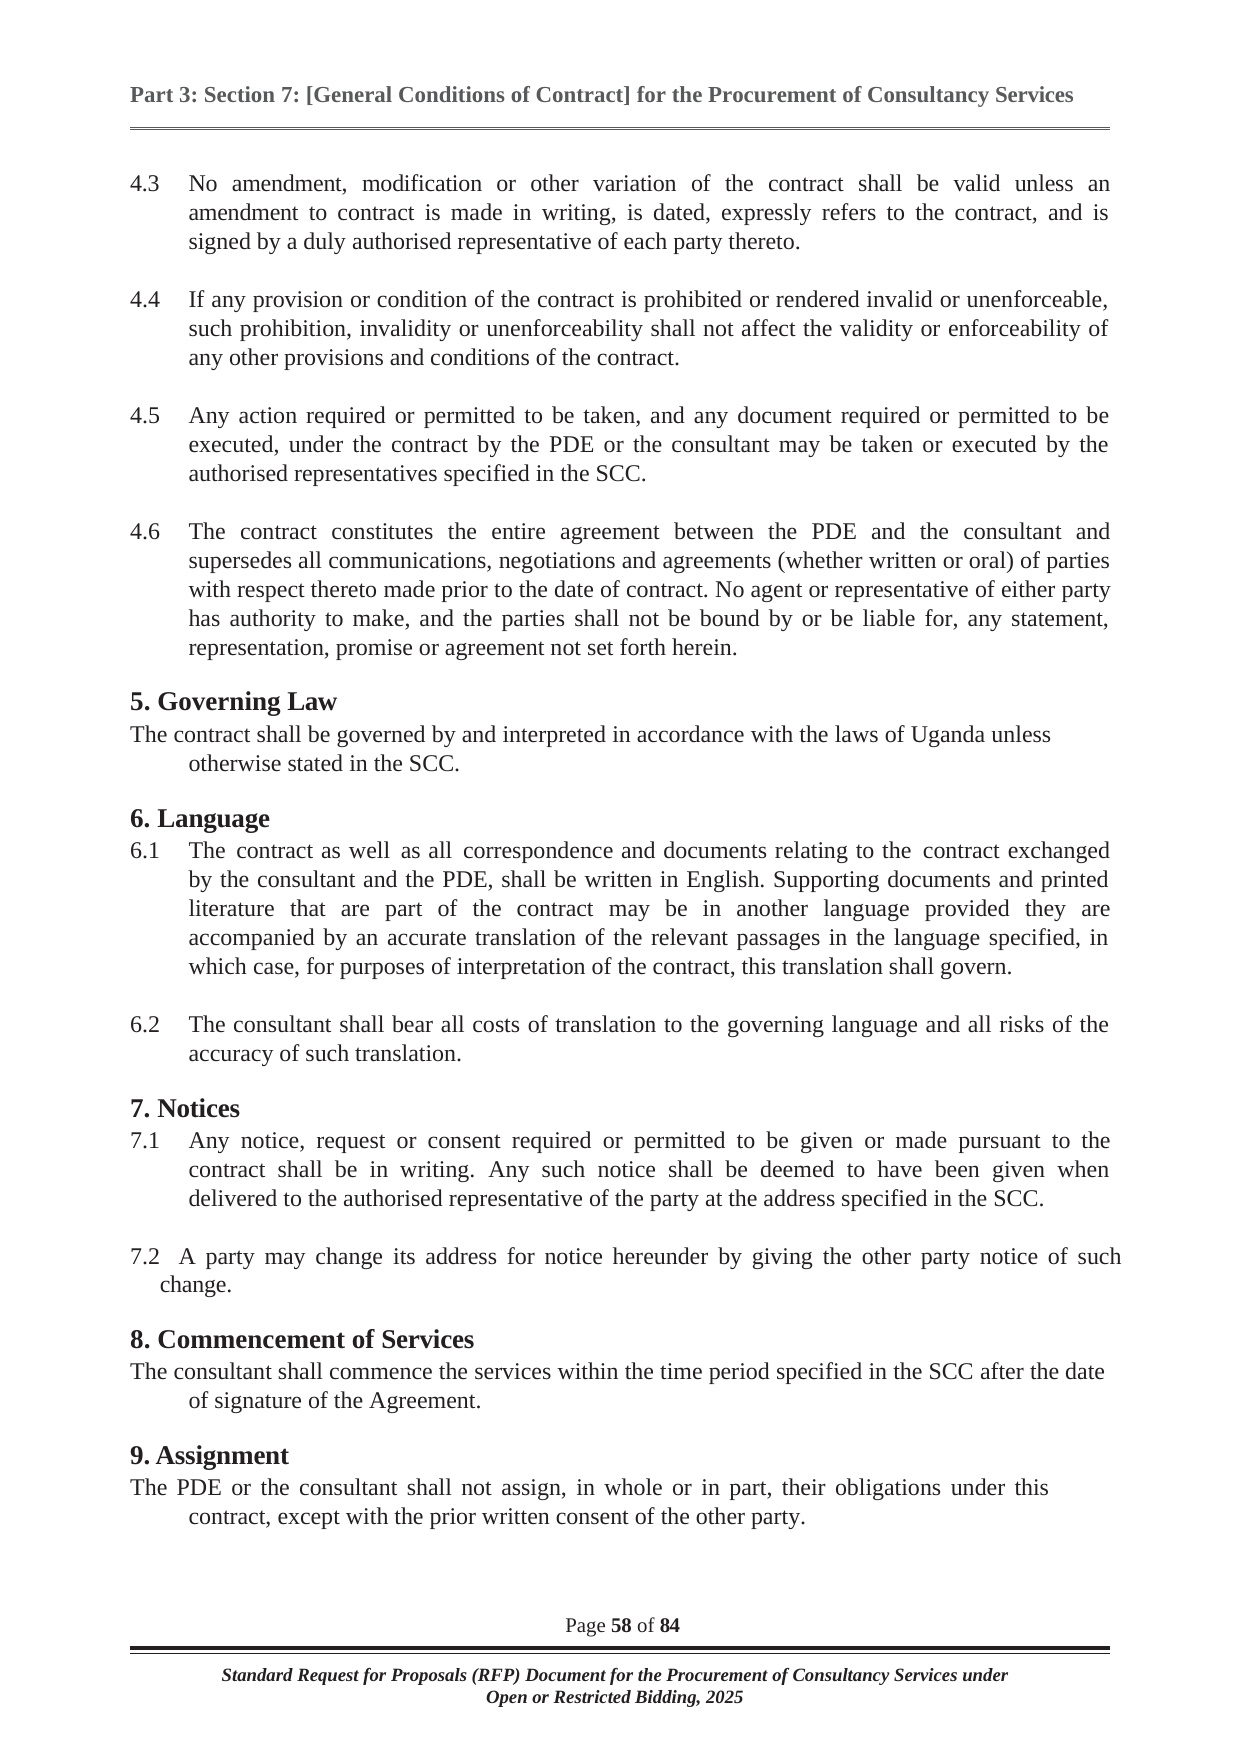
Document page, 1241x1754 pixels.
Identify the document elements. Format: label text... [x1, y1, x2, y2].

list If any provision or condition of the contract is prohibited or rendered invalid or unenforceable, such prohibition, invalidity or unenforceability shall not affect the validity or enforceability of any other provisions and conditions of the contract. [130, 285, 1111, 370]
text The PDE or the consultant shall not assign, in whole or in part, their obligations under this contract, except with the prior written consent of the other party. [130, 1473, 1122, 1530]
subtitle Language [130, 802, 1122, 833]
subtitle Assignment [130, 1439, 1122, 1470]
list The contract as well as all correspondence and documents relating to the contract exchanged by the consultant and the PDE, shall be written in English. Supporting documents and printed literature that are part of the contract may be in another language provided they are accompanied by an accurate translation of the relevant passages in the language specified, in which case, for purposes of interpretation of the contract, this translation shall govern. [130, 836, 1111, 979]
subtitle Notices [130, 1092, 1122, 1123]
list The contract constitutes the entire agreement between the PDE and the consultant and supersedes all communications, negotiations and agreements (whether written or oral) of parties with respect thereto made prior to the date of contract. No agent or representative of either party has authority to make, and the parties shall not be bound by or be liable for, any statement, representation, promise or agreement not set forth herein. [130, 517, 1111, 660]
text The consultant shall commence the services within the time period specified in the SCC after the date of signature of the Agreement. [130, 1357, 1122, 1414]
subtitle Governing Law [130, 686, 1122, 717]
list A party may change its address for notice hereunder by giving the other party notice of such change. [130, 1242, 1122, 1297]
text The contract shall be governed by and interpreted in accordance with the laws of Uganda unless otherwise stated in the SCC. [130, 720, 1122, 776]
list Any notice, request or consent required or permitted to be given or made pursuant to the contract shall be in writing. Any such notice shall be deemed to have been given when delivered to the authorised representative of the party at the address specified in the SCC. [130, 1126, 1111, 1212]
subtitle Commencement of Services [130, 1323, 1122, 1354]
list Any action required or permitted to be taken, and any document required or permitted to be executed, under the contract by the PDE or the consultant may be taken or executed by the authorised representatives specified in the SCC. [130, 401, 1111, 486]
list No amendment, modification or other variation of the contract shall be valid unless an amendment to contract is made in writing, is dated, expressly refers to the contract, and is signed by a duly authorised representative of each party thereto. [130, 169, 1111, 254]
list The consultant shall bear all costs of translation to the governing language and all risks of the accuracy of such translation. [130, 1010, 1111, 1066]
